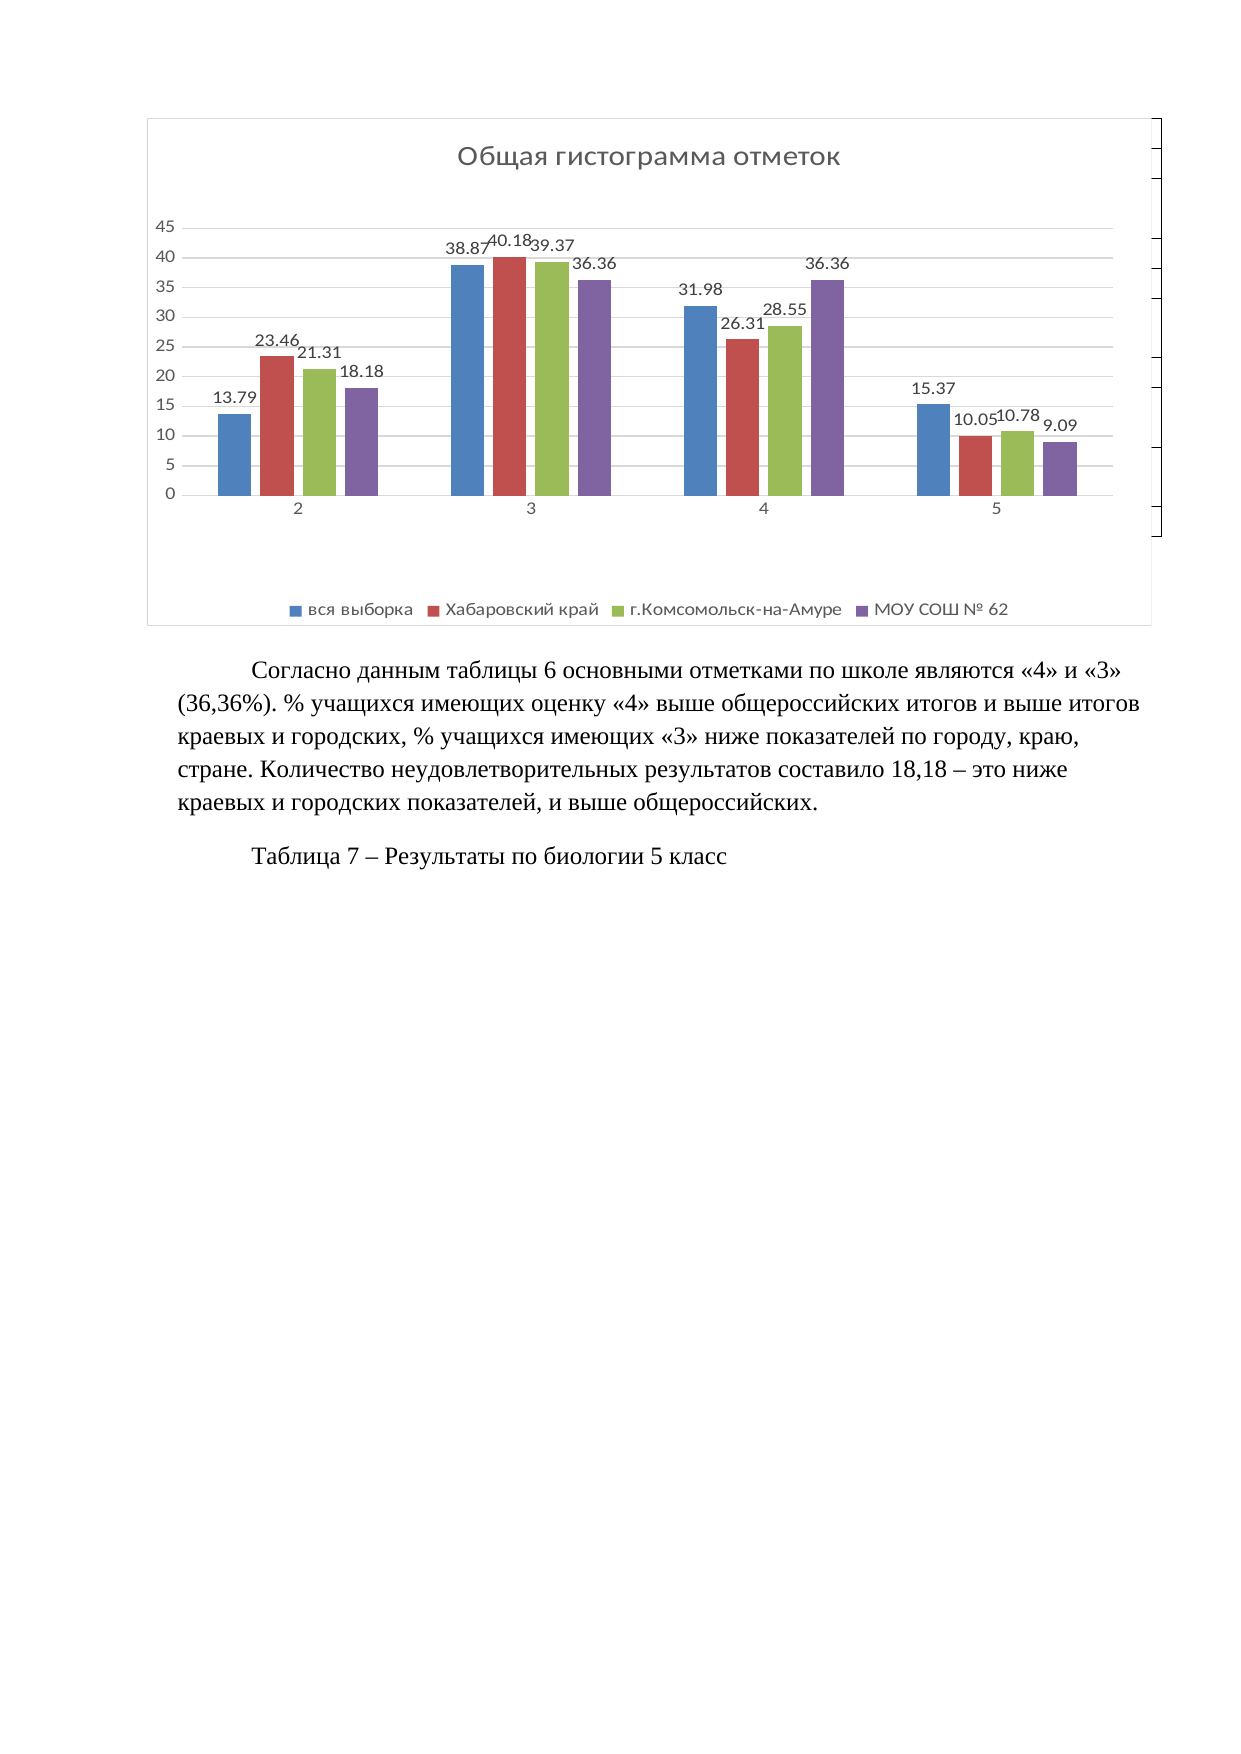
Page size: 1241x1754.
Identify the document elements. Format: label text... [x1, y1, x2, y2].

table_cell [1152, 179, 1161, 238]
text Согласно данным таблицы 6 основными отметками по школе являются «4» и «3» (36,36%). % учащихся имеющих оценку «4» выше общероссийских итогов и выше итогов краевых и городских, % учащихся имеющих «3» ниже показателей по городу, краю, стране. Количество неудовлетворительных результатов составило 18,18 – это ниже краевых и городских показателей, и выше общероссийских. [177, 626, 1152, 816]
text Таблица 7 – Результаты по биологии 5 класс [177, 841, 1152, 870]
table_cell [1152, 239, 1161, 268]
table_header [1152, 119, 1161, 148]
